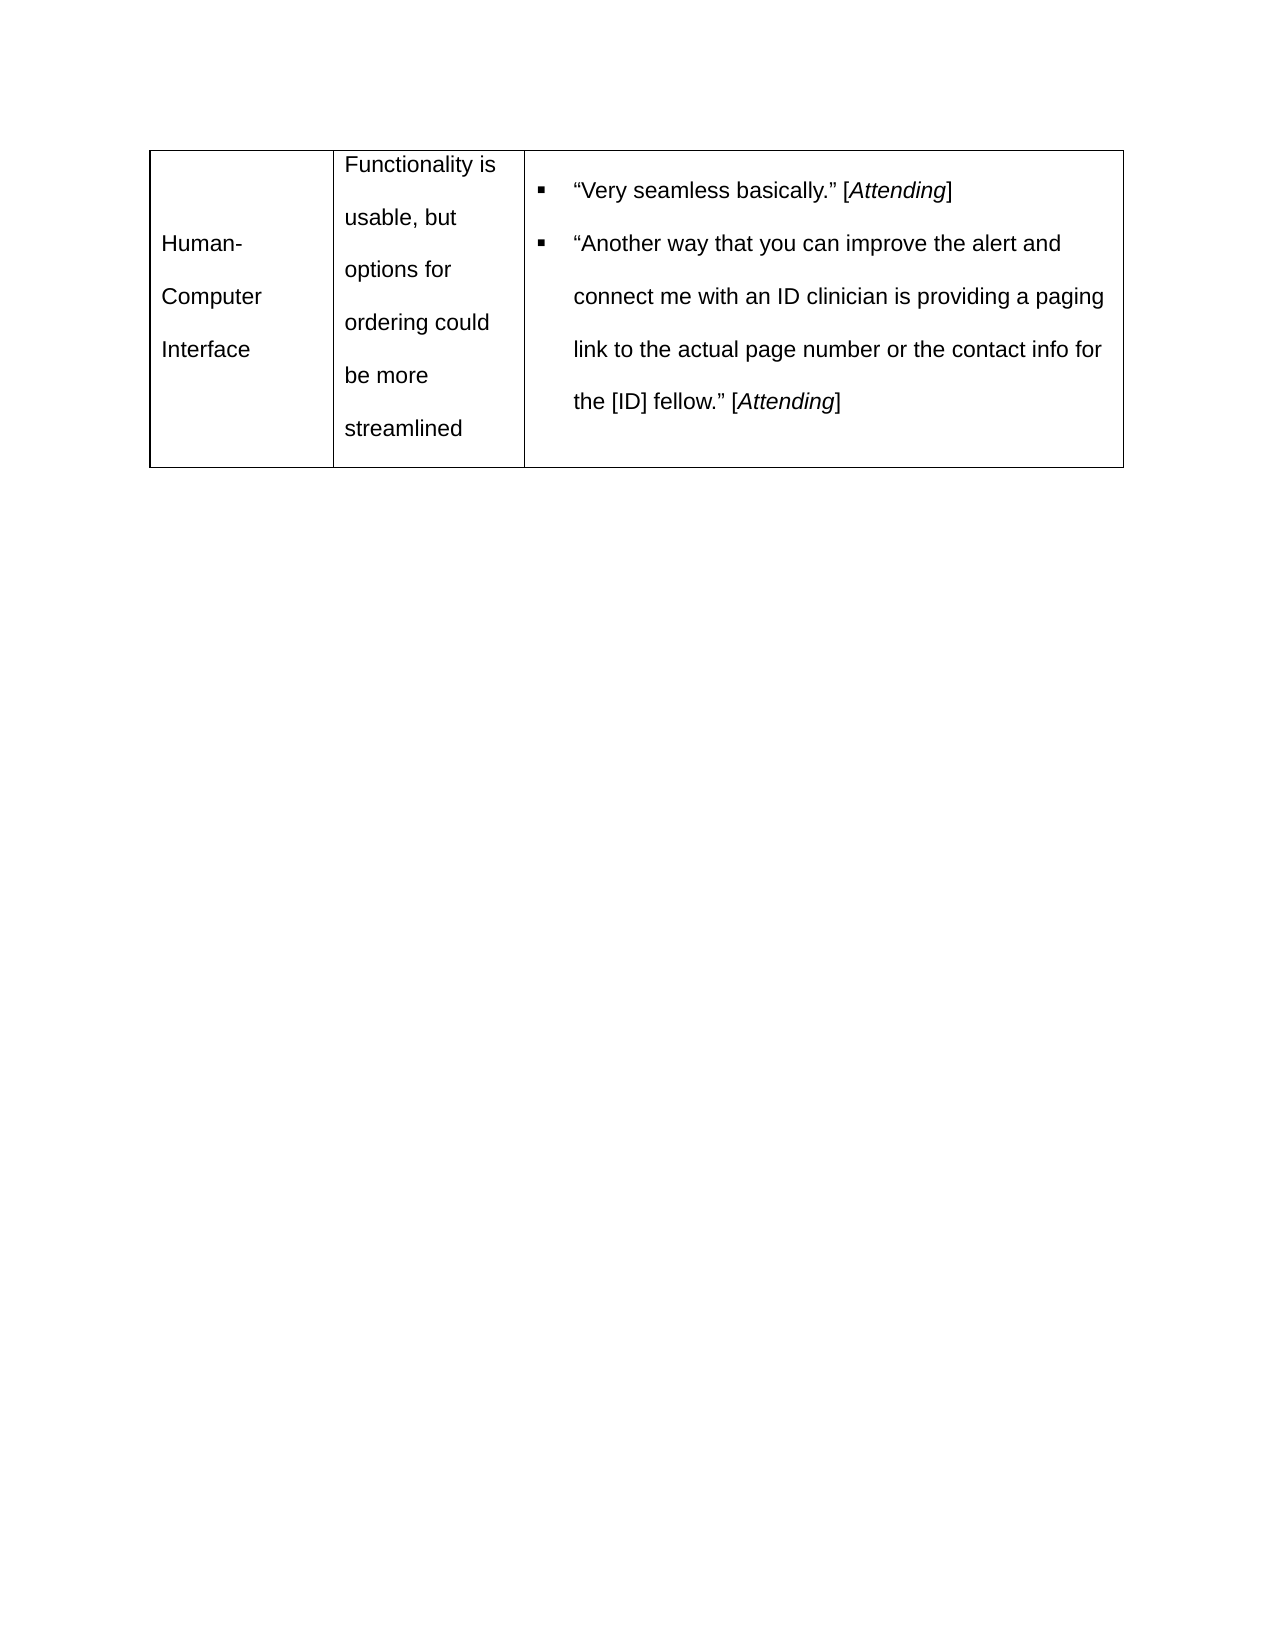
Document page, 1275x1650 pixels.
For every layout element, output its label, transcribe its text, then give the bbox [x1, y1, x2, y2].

table_cell Human-Computer Interface [151, 151, 333, 467]
table_cell Functionality is usable, but options for ordering could be more streamlined [334, 151, 524, 467]
table_cell “Very seamless basically.” [Attending] “Another way that you can improve the alert and connect me with an ID clinician is providing a paging link to the actual page number or the contact info for the [ID] fellow.” [Attending] [525, 151, 1123, 467]
